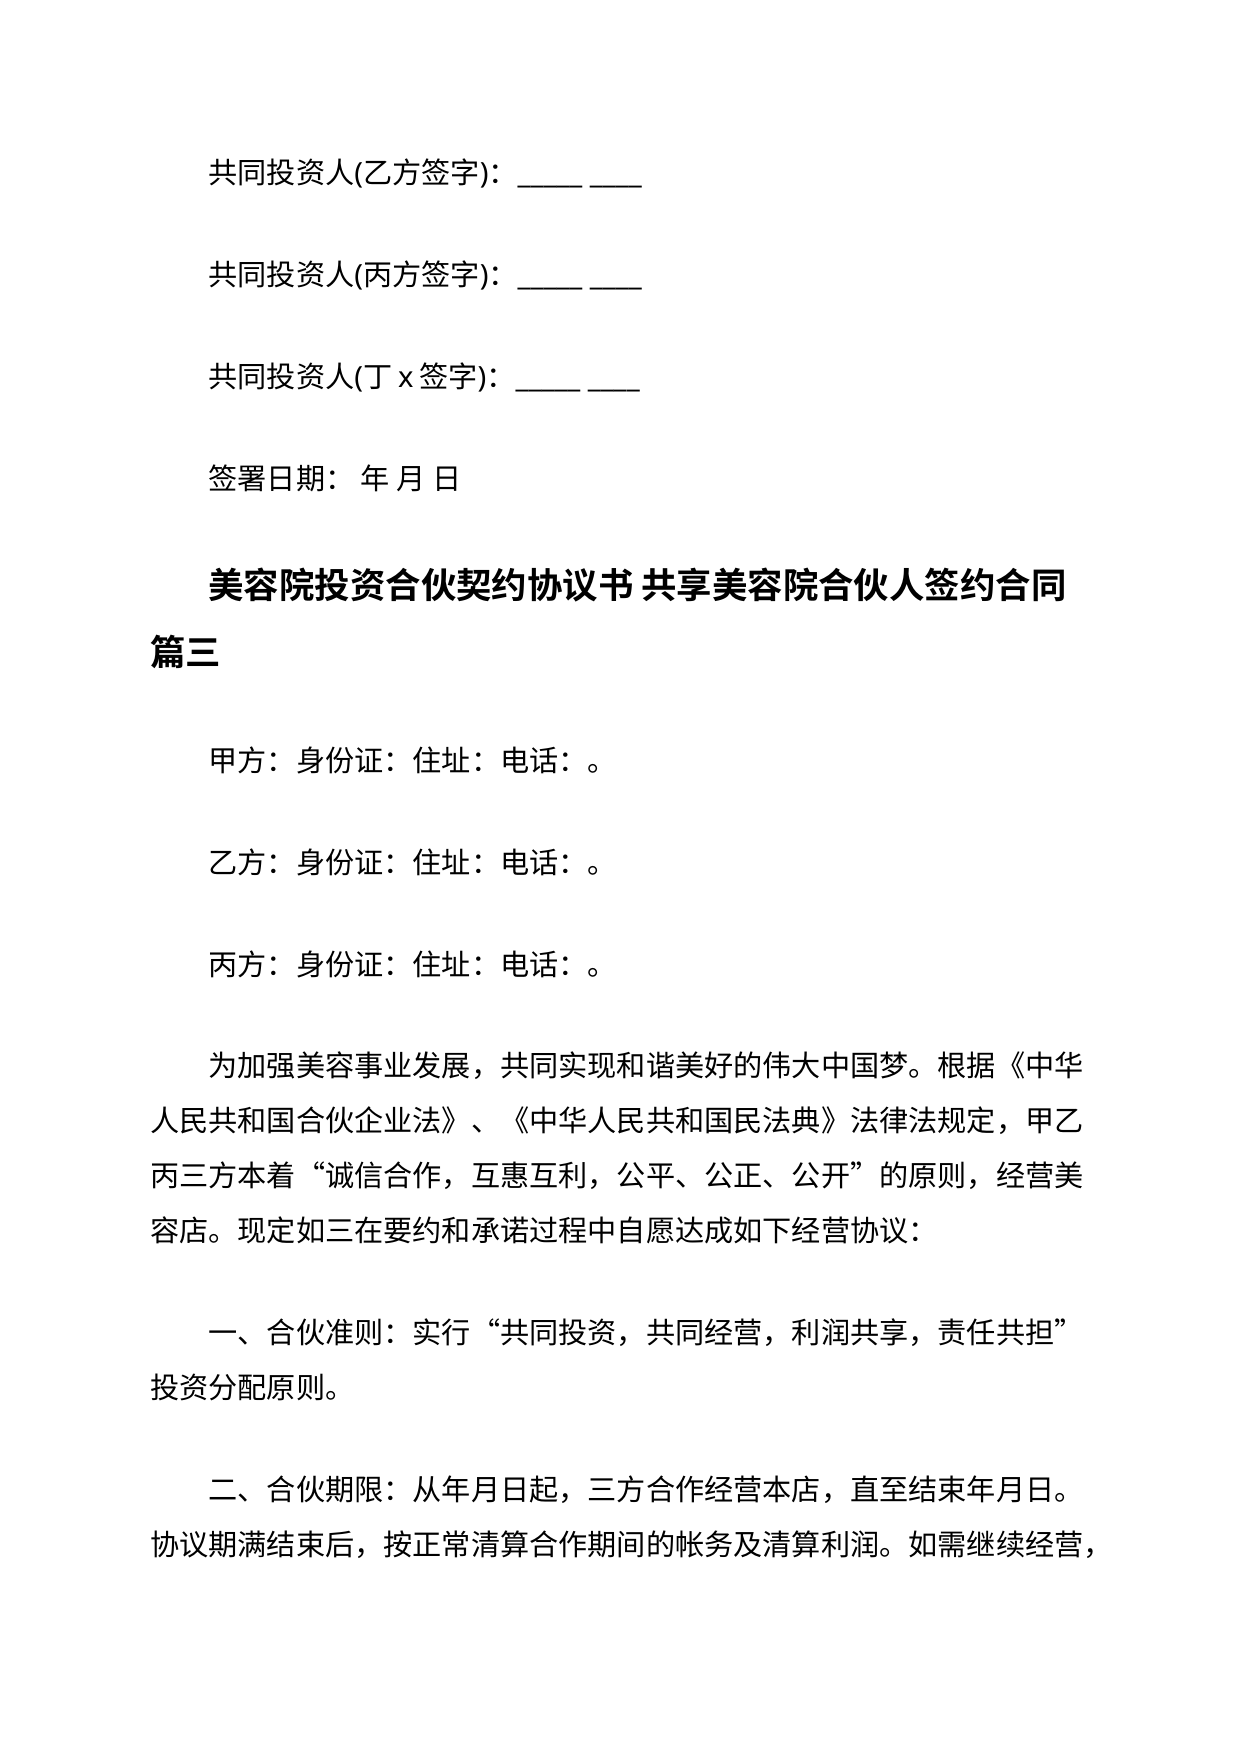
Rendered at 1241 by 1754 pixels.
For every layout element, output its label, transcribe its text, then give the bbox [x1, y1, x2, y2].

text 美容院投资合伙契约协议书 共享美容院合伙人签约合同篇三 [150, 558, 1090, 676]
text 共同投资人(丁x签字)：_____ ____ [150, 354, 1090, 396]
text 甲方：身份证：住址：电话：。 [150, 738, 1090, 780]
text 一、合伙准则：实行“共同投资，共同经营，利润共享，责任共担”投资分配原则。 [150, 1309, 1090, 1407]
text 丙方：身份证：住址：电话：。 [150, 941, 1090, 983]
text 共同投资人(乙方签字)：_____ ____ [150, 150, 1090, 192]
text 为加强美容事业发展，共同实现和谐美好的伟大中国梦。根据《中华人民共和国合伙企业法》、《中华人民共和国民法典》法律法规定，甲乙丙三方本着“诚信合作，互惠互利，公平、公正、公开”的原则，经营美容店。现定如三在要约和承诺过程中自愿达成如下经营协议： [150, 1043, 1090, 1250]
text 乙方：身份证：住址：电话：。 [150, 839, 1090, 882]
text 共同投资人(丙方签字)：_____ ____ [150, 252, 1090, 294]
text 签署日期： 年 月 日 [150, 456, 1090, 498]
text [150, 1466, 1090, 1563]
